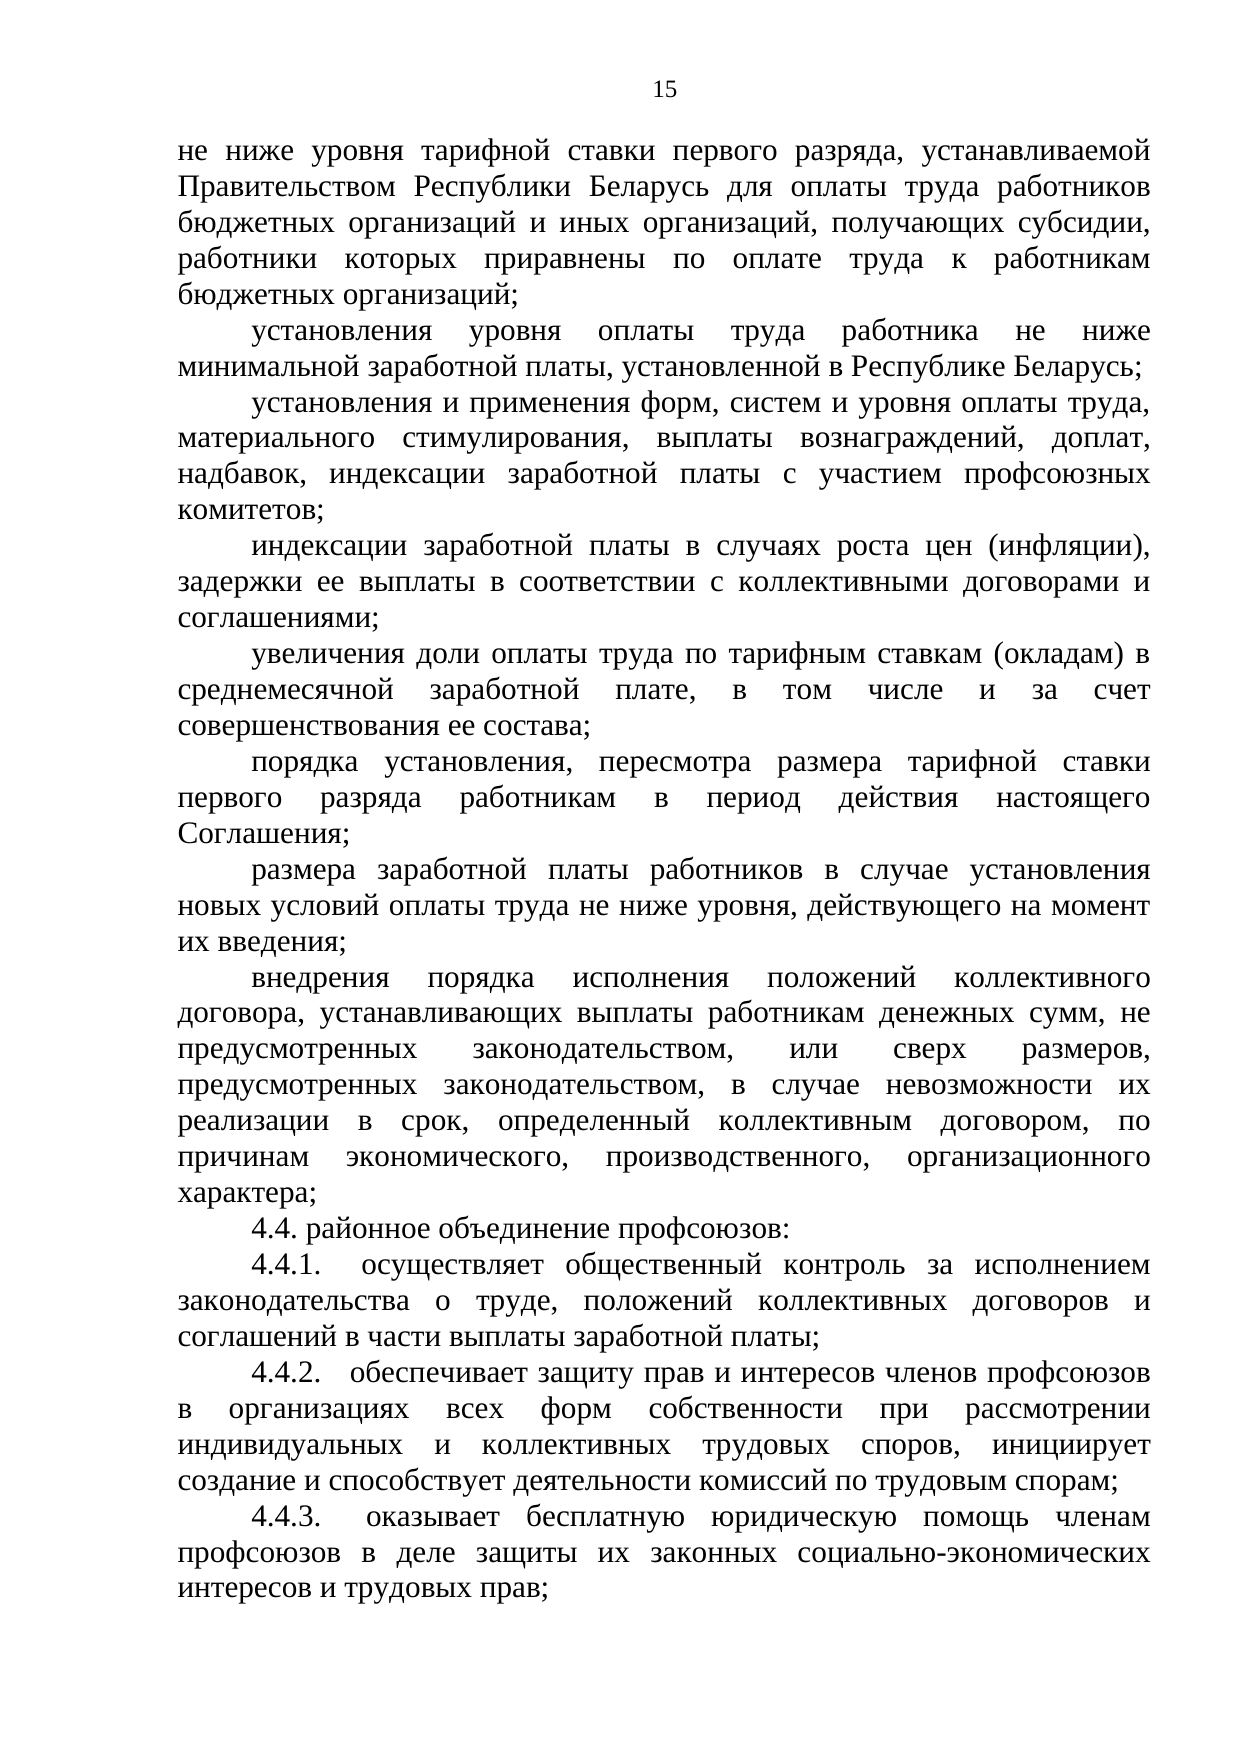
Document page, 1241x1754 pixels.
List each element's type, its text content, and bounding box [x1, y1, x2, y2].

text размера заработной платы работников в случае установления новых условий оплаты труда не ниже уровня, действующего на момент их введения; [177, 850, 1152, 958]
text установления уровня оплаты труда работника не ниже минимальной заработной платы, установленной в Республике Беларусь; [177, 311, 1152, 383]
text индексации заработной платы в случаях роста цен (инфляции), задержки ее выплаты в соответствии с коллективными договорами и соглашениями; [177, 527, 1152, 634]
text увеличения доли оплаты труда по тарифным ставкам (окладам) в среднемесячной заработной плате, в том числе и за счет совершенствования ее состава; [177, 634, 1152, 742]
text установления и применения форм, систем и уровня оплаты труда, материального стимулирования, выплаты вознаграждений, доплат, надбавок, индексации заработной платы с участием профсоюзных комитетов; [177, 383, 1152, 527]
text внедрения порядка исполнения положений коллективного договора, устанавливающих выплаты работникам денежных сумм, не предусмотренных законодательством, или сверх размеров, предусмотренных законодательством, в случае невозможности их реализации в срок, определенный коллективным договором, по причинам экономического, производственного, организационного характера; [177, 958, 1152, 1209]
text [177, 131, 1152, 311]
text порядка установления, пересмотра размера тарифной ставки первого разряда работникам в период действия настоящего Соглашения; [177, 742, 1152, 850]
list обеспечивает защиту прав и интересов членов профсоюзов в организациях всех форм собственности при рассмотрении индивидуальных и коллективных трудовых споров, инициирует создание и способствует деятельности комиссий по трудовым спорам; [177, 1353, 1152, 1497]
list осуществляет общественный контроль за исполнением законодательства о труде, положений коллективных договоров и соглашений в части выплаты заработной платы; [177, 1245, 1152, 1353]
list оказывает бесплатную юридическую помощь членам профсоюзов в деле защиты их законных социально-экономических интересов и трудовых прав; [177, 1497, 1152, 1605]
text 4.4. районное объединение профсоюзов: [177, 1209, 1152, 1245]
